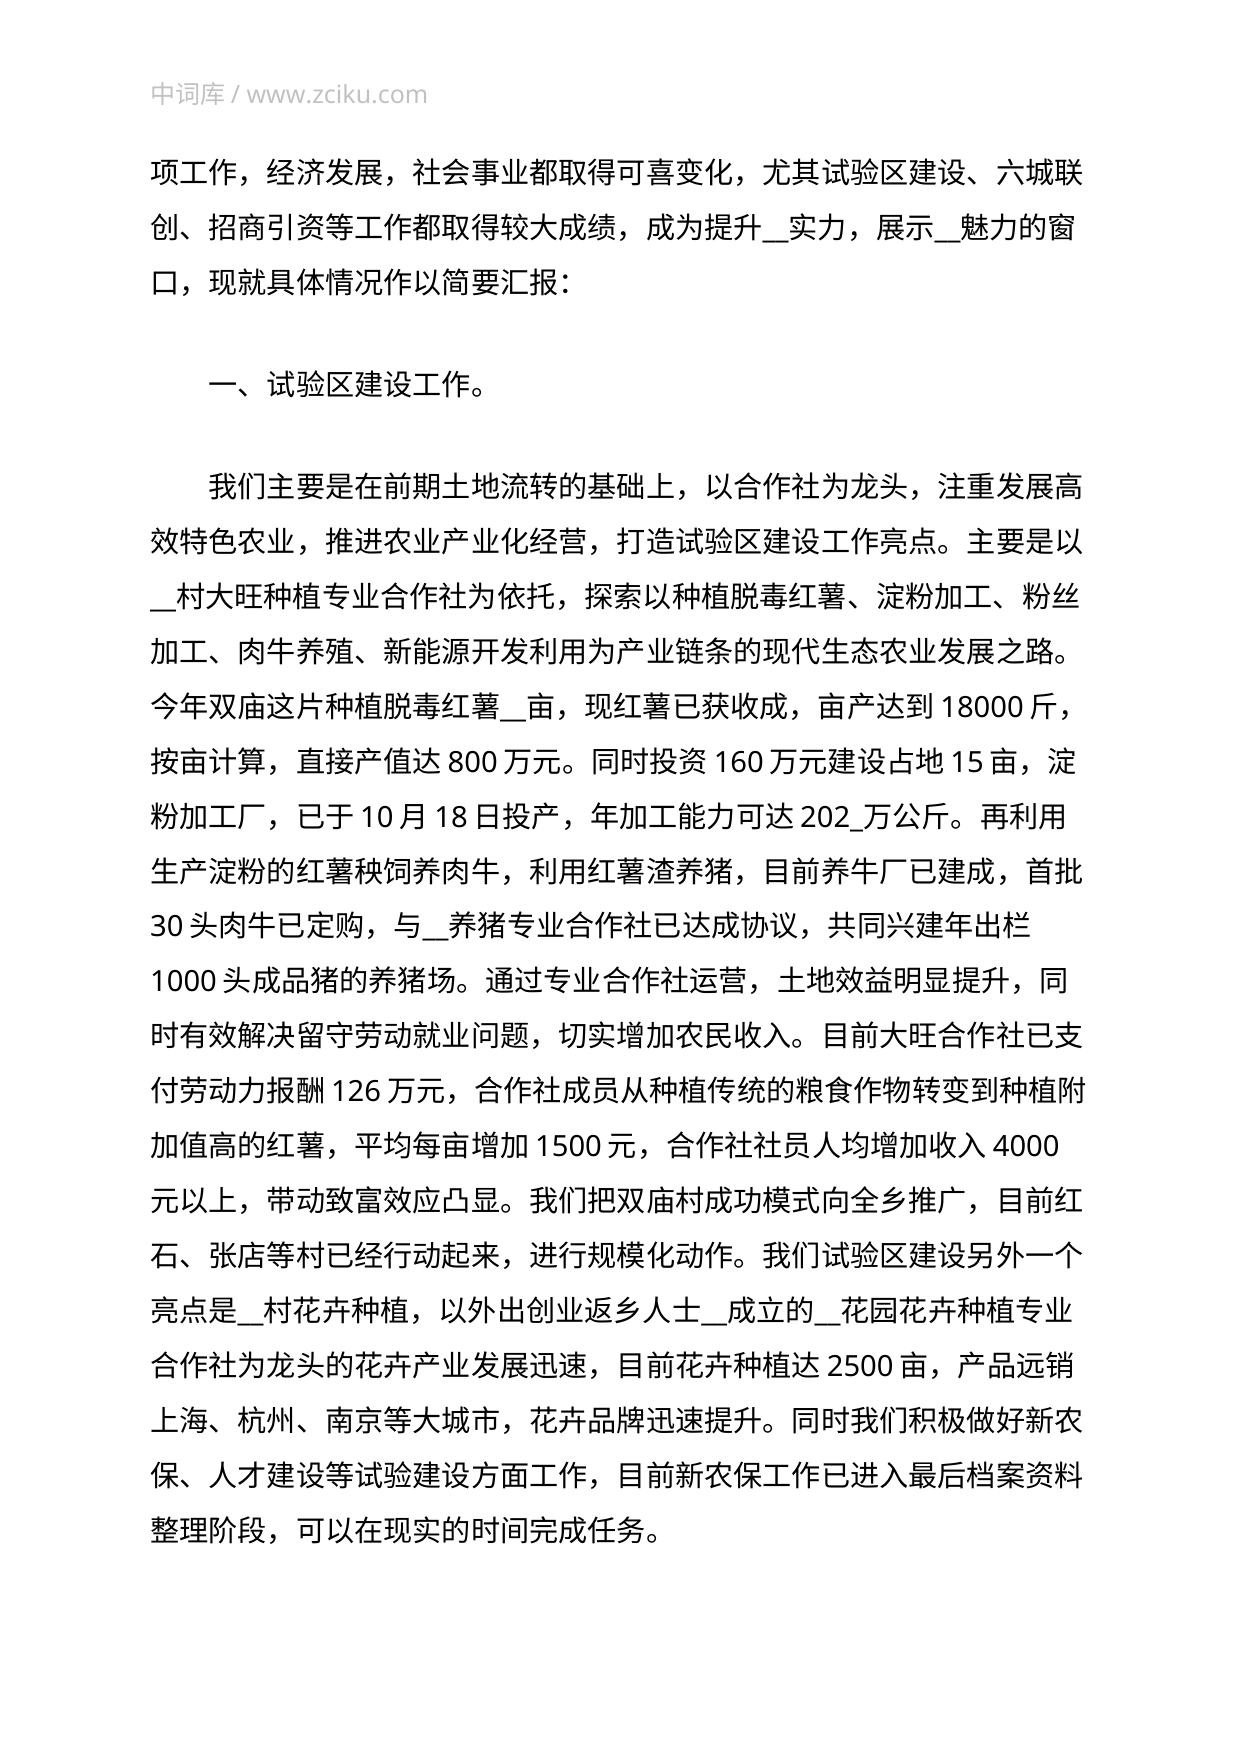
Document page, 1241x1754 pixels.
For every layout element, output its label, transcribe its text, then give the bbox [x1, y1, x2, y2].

text 我们主要是在前期土地流转的基础上，以合作社为龙头，注重发展高效特色农业，推进农业产业化经营，打造试验区建设工作亮点。主要是以__村大旺种植专业合作社为依托，探索以种植脱毒红薯、淀粉加工、粉丝加工、肉牛养殖、新能源开发利用为产业链条的现代生态农业发展之路。今年双庙这片种植脱毒红薯__亩，现红薯已获收成，亩产达到18000斤，按亩计算，直接产值达800万元。同时投资160万元建设占地15亩，淀粉加工厂，已于10月18日投产，年加工能力可达202_万公斤。再利用生产淀粉的红薯秧饲养肉牛，利用红薯渣养猪，目前养牛厂已建成，首批30头肉牛已定购，与__养猪专业合作社已达成协议，共同兴建年出栏1000头成品猪的养猪场。通过专业合作社运营，土地效益明显提升，同时有效解决留守劳动就业问题，切实增加农民收入。目前大旺合作社已支付劳动力报酬126万元，合作社成员从种植传统的粮食作物转变到种植附加值高的红薯，平均每亩增加1500元，合作社社员人均增加收入4000元以上，带动致富效应凸显。我们把双庙村成功模式向全乡推广，目前红石、张店等村已经行动起来，进行规模化动作。我们试验区建设另外一个亮点是__村花卉种植，以外出创业返乡人士__成立的__花园花卉种植专业合作社为龙头的花卉产业发展迅速，目前花卉种植达2500亩，产品远销上海、杭州、南京等大城市，花卉品牌迅速提升。同时我们积极做好新农保、人才建设等试验建设方面工作，目前新农保工作已进入最后档案资料整理阶段，可以在现实的时间完成任务。 [150, 463, 1090, 1550]
text 一、试验区建设工作。 [150, 362, 1090, 404]
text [150, 150, 1090, 302]
